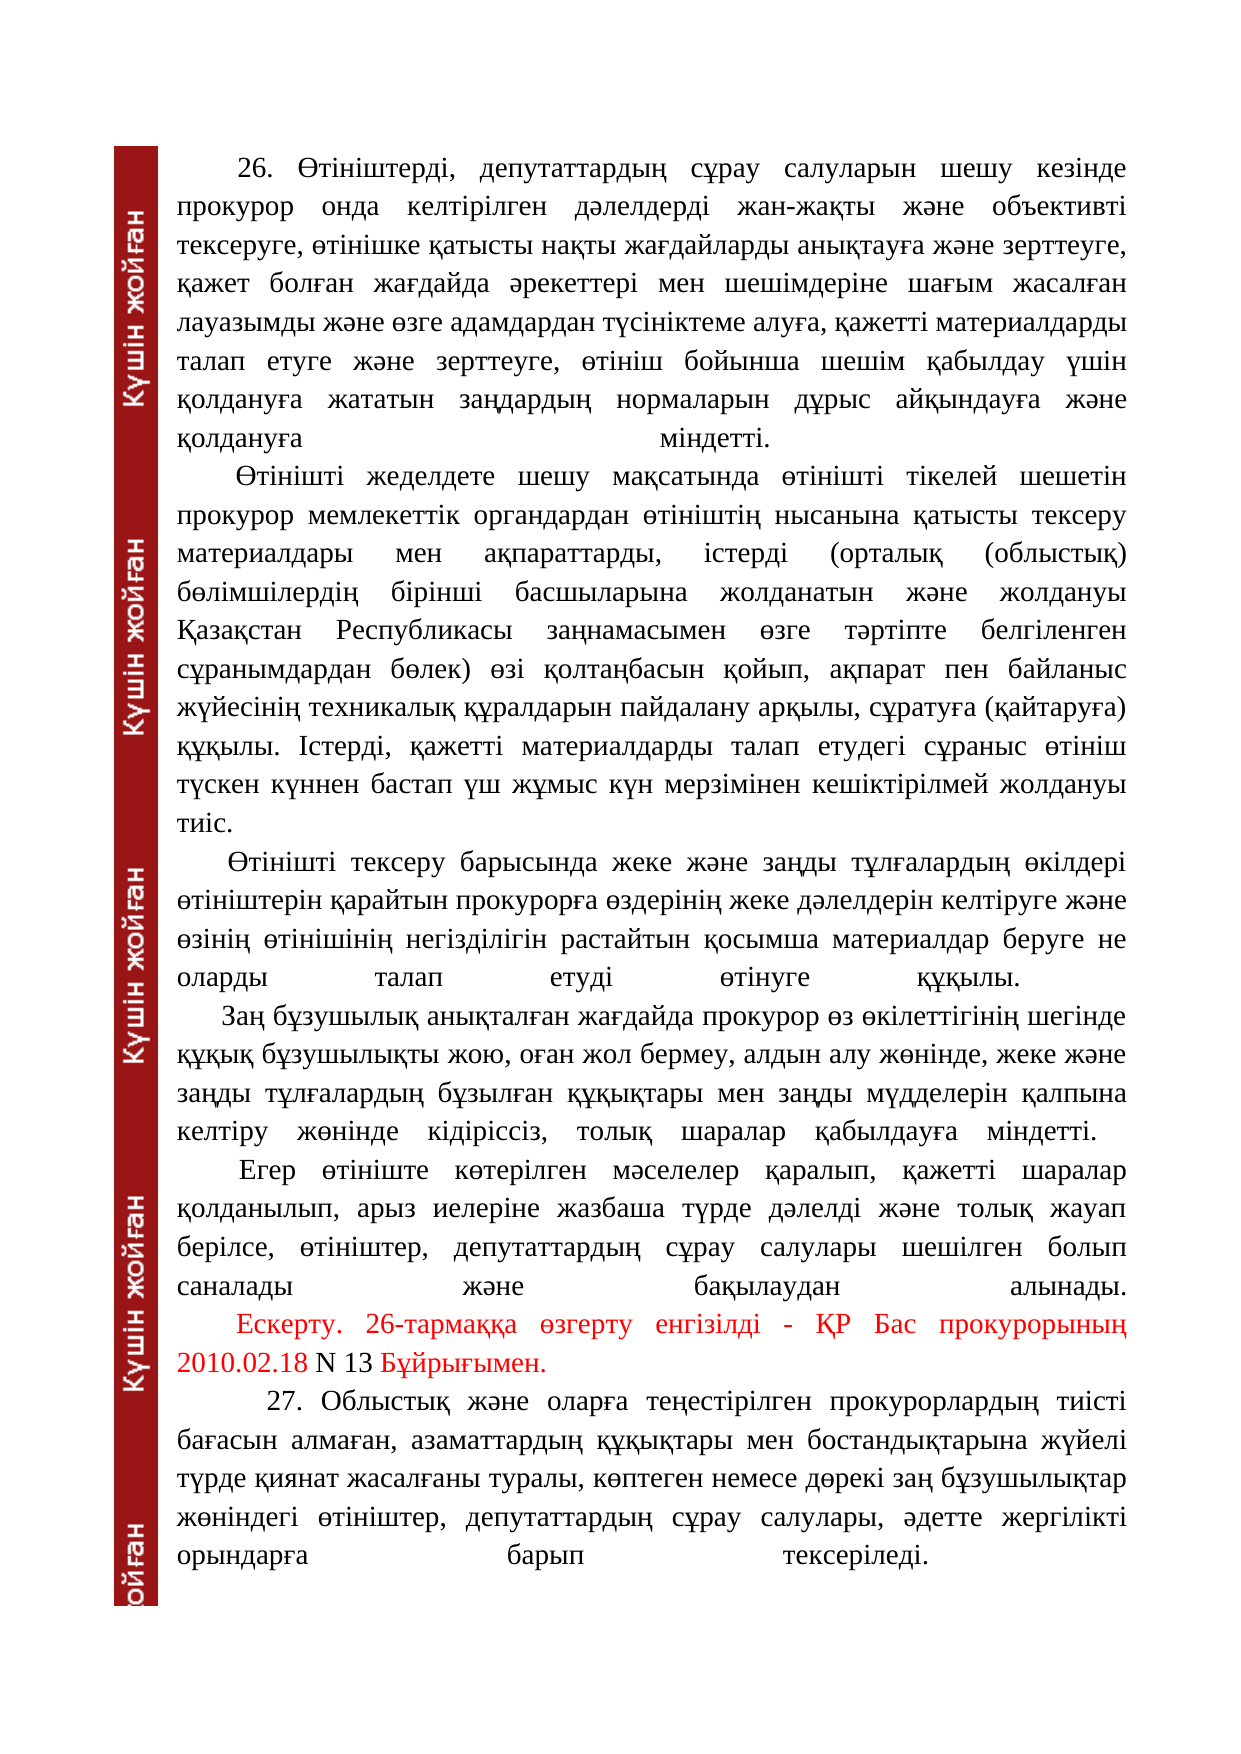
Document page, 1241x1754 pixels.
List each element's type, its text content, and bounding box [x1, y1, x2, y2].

picture [114, 146, 158, 150]
text 26. Өтініштерді, депутаттардың сұрау салуларын шешу кезінде прокурор онда келтірілген дәлелдерді жан-жақты және объективті тексеруге, өтінішке қатысты нақты жағдайларды анықтауға және зерттеуге, қажет болған жағдайда әрекеттері мен шешімдеріне шағым жасалған лауазымды және өзге адамдардан түсініктеме алуға, қажетті материалдарды талап етуге және зерттеуге, өтініш бойынша шешім қабылдау үшін қолдануға жататын заңдардың нормаларын дұрыс айқындауға және қолдануға міндетті. Өтінішті жеделдете шешу мақсатында өтінішті тікелей шешетін прокурор мемлекеттік органдардан өтініштің нысанына қатысты тексеру материалдары мен ақпараттарды, істерді (орталық (облыстық) бөлімшілердің бірінші басшыларына жолданатын және жолдануы Қазақстан Республикасы заңнамасымен өзге тәртіпте белгіленген сұранымдардан бөлек) өзі қолтаңбасын қойып, ақпарат пен байланыс жүйесінің техникалық құралдарын пайдалану арқылы, сұратуға (қайтаруға) құқылы. Істерді, қажетті материалдарды талап етудегі сұраныс өтініш түскен күннен бастап үш жұмыс күн мерзімінен кешіктірілмей жолдануы тиіс. Өтінішті тексеру барысында жеке және заңды тұлғалардың өкілдері өтініштерін қарайтын прокурорға өздерінің жеке дәлелдерін келтіруге және өзінің өтінішінің негізділігін растайтын қосымша материалдар беруге не оларды талап етуді өтінуге құқылы. Заң бұзушылық анықталған жағдайда прокурор өз өкілеттігінің шегінде құқық бұзушылықты жою, оған жол бермеу, алдын алу жөнінде, жеке және заңды тұлғалардың бұзылған құқықтары мен заңды мүдделерін қалпына келтіру жөнінде кідіріссіз, толық шаралар қабылдауға міндетті. Егер өтініште көтерілген мәселелер қаралып, қажетті шаралар қолданылып, арыз иелеріне жазбаша түрде дәлелді және толық жауап берілсе, өтініштер, депутаттардың сұрау салулары шешілген болып саналады және бақылаудан алынады. Ескерту. 26-тармаққа өзгерту енгізілді - ҚР Бас прокурорының 2010.02.18 N 13 Бұйрығымен. [112, 150, 1128, 1378]
picture [114, 1378, 158, 1383]
picture [114, 1571, 158, 1606]
